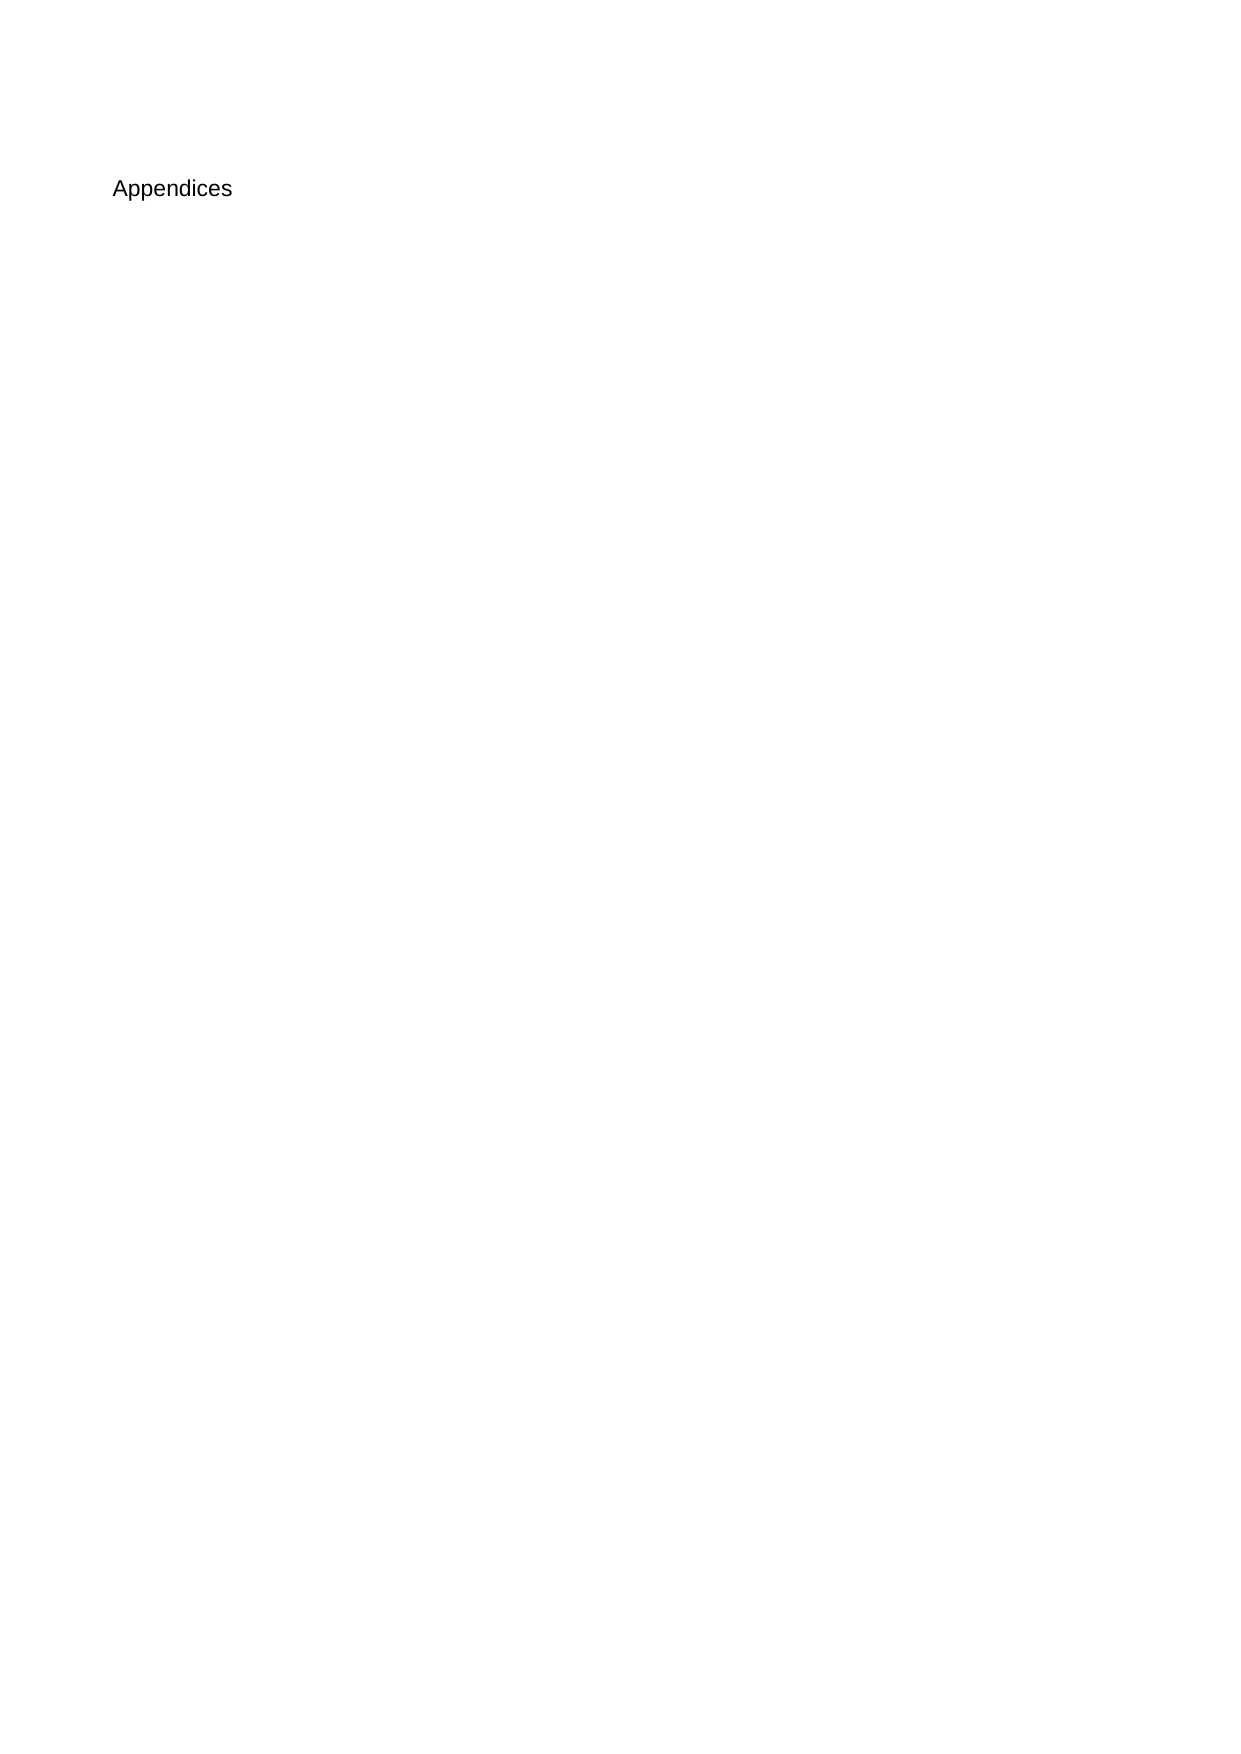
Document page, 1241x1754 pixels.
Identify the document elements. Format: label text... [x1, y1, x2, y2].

text Appendices [112, 175, 1128, 201]
